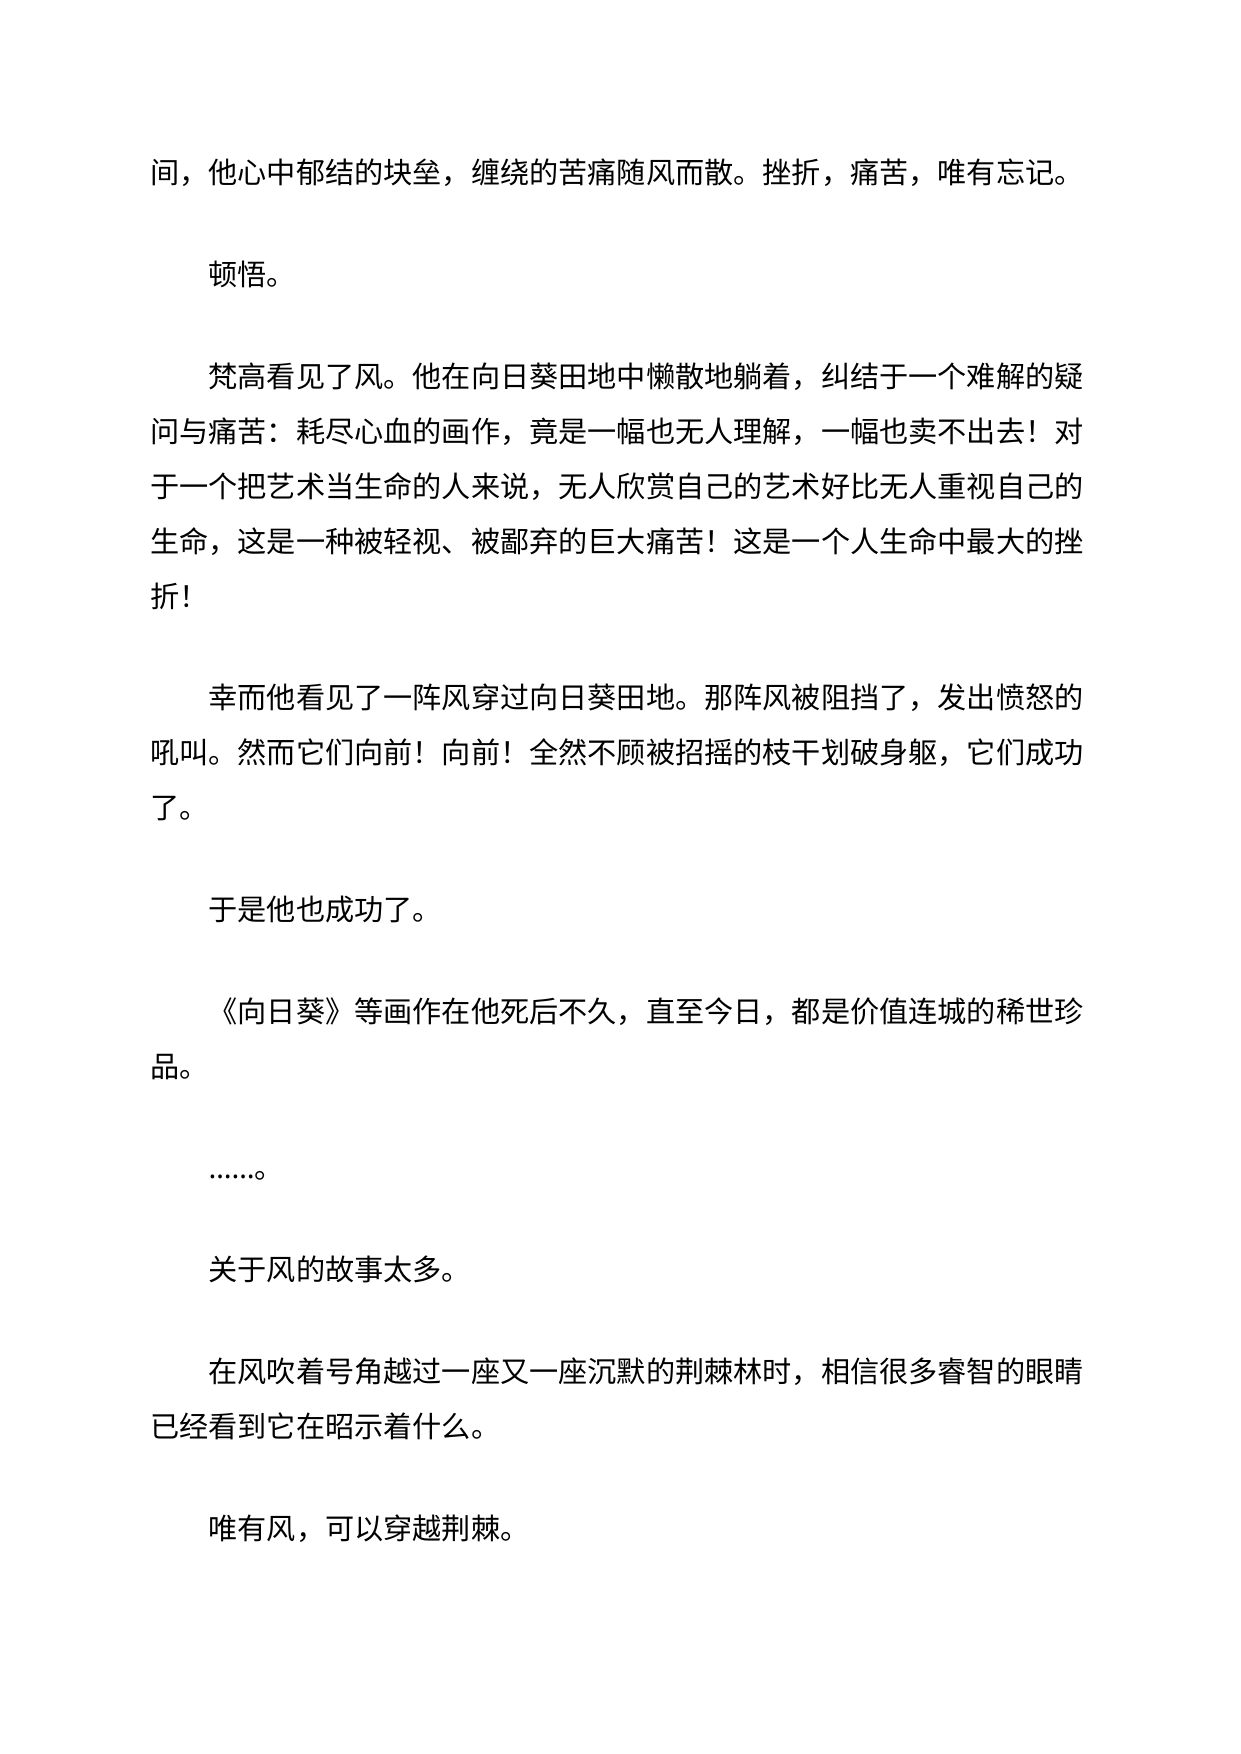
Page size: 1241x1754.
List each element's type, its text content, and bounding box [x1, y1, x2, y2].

text 梵高看见了风。他在向日葵田地中懒散地躺着，纠结于一个难解的疑问与痛苦：耗尽心血的画作，竟是一幅也无人理解，一幅也卖不出去！对于一个把艺术当生命的人来说，无人欣赏自己的艺术好比无人重视自己的生命，这是一种被轻视、被鄙弃的巨大痛苦！这是一个人生命中最大的挫折！ [150, 353, 1090, 615]
text 顿悟。 [150, 252, 1090, 294]
text 唯有风，可以穿越荆棘。 [150, 1505, 1090, 1548]
text ……。 [150, 1145, 1090, 1187]
text 关于风的故事太多。 [150, 1247, 1090, 1289]
text 于是他也成功了。 [150, 886, 1090, 929]
text 《向日葵》等画作在他死后不久，直至今日，都是价值连城的稀世珍品。 [150, 988, 1090, 1085]
text 幸而他看见了一阵风穿过向日葵田地。那阵风被阻挡了，发出愤怒的吼叫。然而它们向前！向前！全然不顾被招摇的枝干划破身躯，它们成功了。 [150, 675, 1090, 827]
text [150, 150, 1090, 192]
text 在风吹着号角越过一座又一座沉默的荆棘林时，相信很多睿智的眼睛已经看到它在昭示着什么。 [150, 1349, 1090, 1446]
